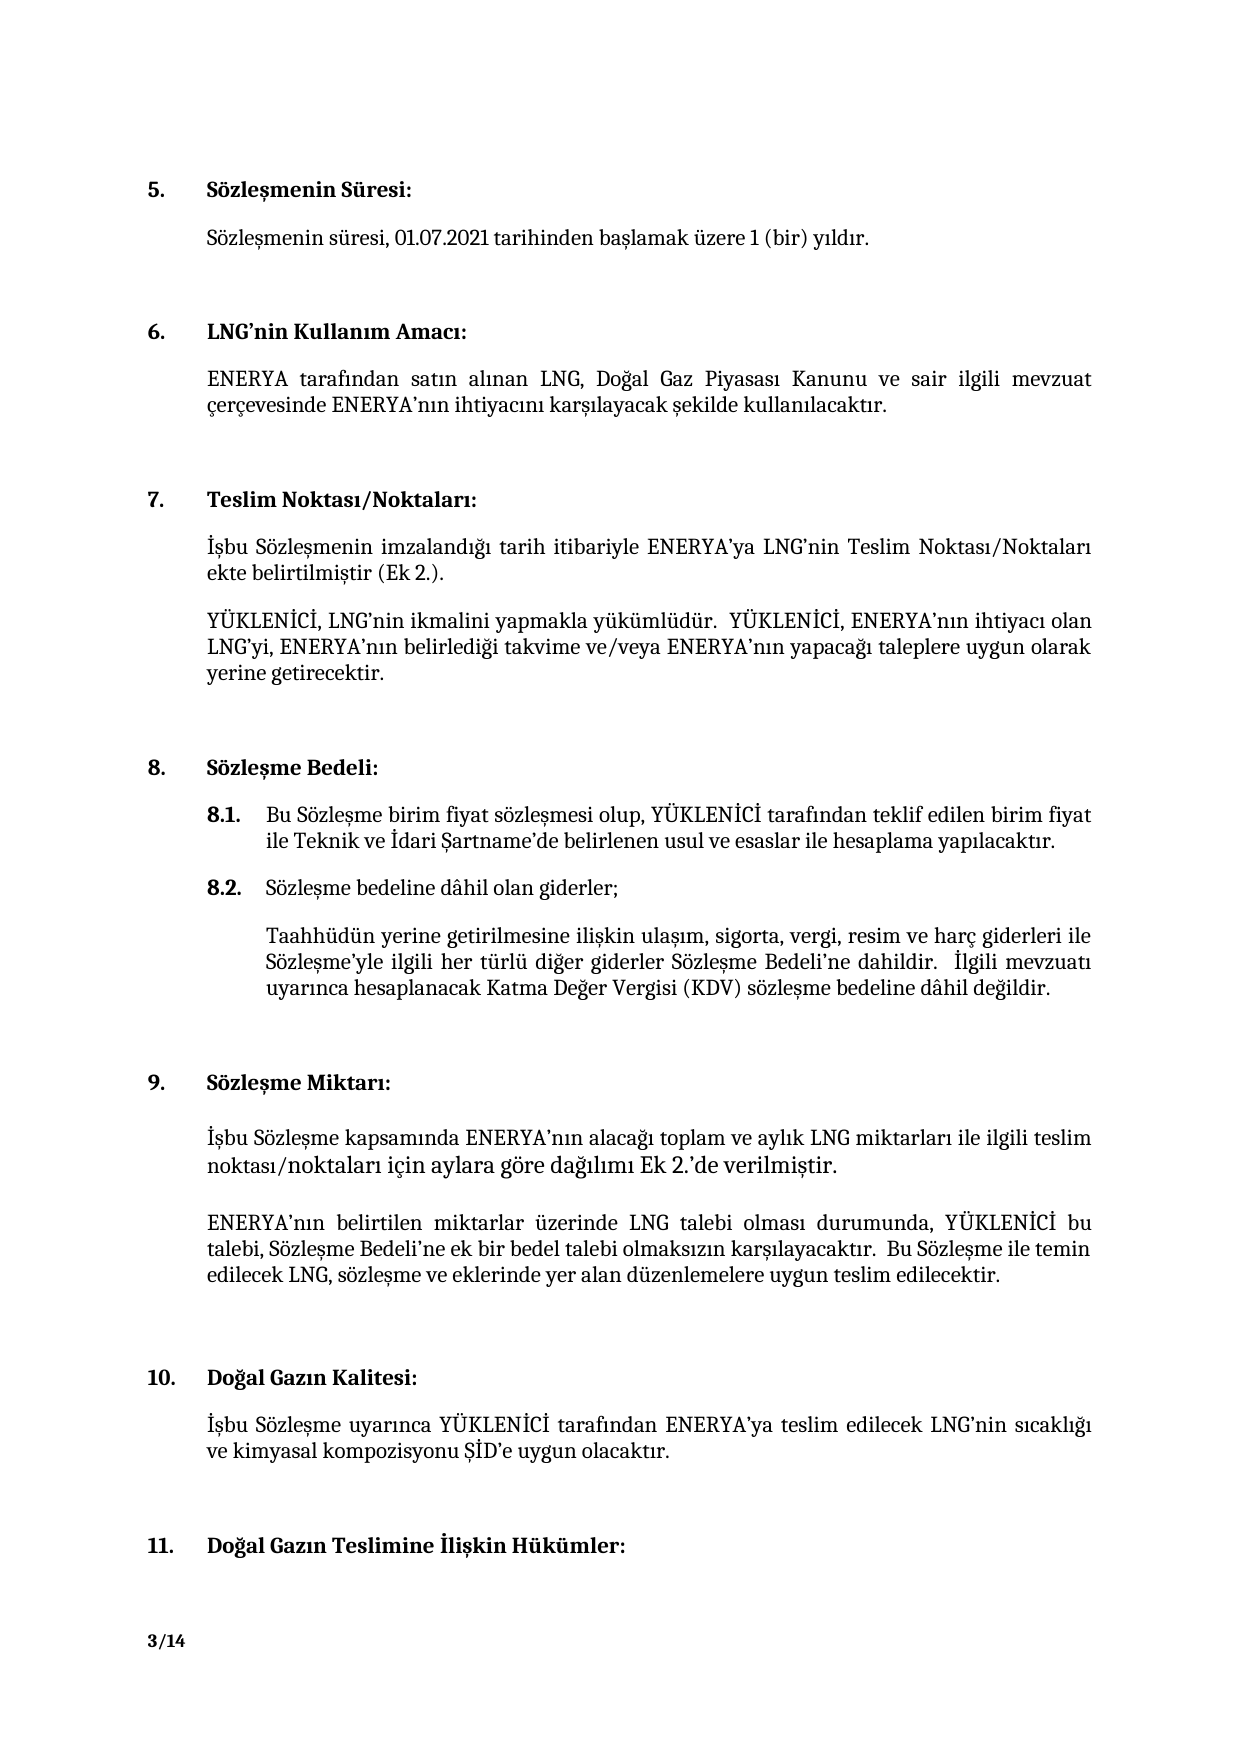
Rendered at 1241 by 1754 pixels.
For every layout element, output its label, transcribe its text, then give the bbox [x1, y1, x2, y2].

text ENERYA tarafından satın alınan LNG, Doğal Gaz Piyasası Kanunu ve sair ilgili mevzuat çerçevesinde ENERYA’nın ihtiyacını karşılayacak şekilde kullanılacaktır. [207, 366, 1092, 419]
text YÜKLENİCİ, LNG’nin ikmalini yapmakla yükümlüdür. YÜKLENİCİ, ENERYA’nın ihtiyacı olan LNG’yi, ENERYA’nın belirlediği takvime ve/veya ENERYA’nın yapacağı taleplere uygun olarak yerine getirecektir. [207, 607, 1092, 686]
text 8.2. Sözleşme bedeline dâhil olan giderler; [207, 875, 1092, 902]
list Sözleşme Miktarı: [148, 1069, 1092, 1096]
text İşbu Sözleşme kapsamında ENERYA’nın alacağı toplam ve aylık LNG miktarları ile ilgili teslim noktası/noktaları için aylara göre dağılımı Ek 2.’de verilmiştir. [207, 1125, 1092, 1180]
list Teslim Noktası/Noktaları: [148, 487, 1092, 513]
text Sözleşmenin süresi, 01.07.2021 tarihinden başlamak üzere 1 (bir) yıldır. [148, 224, 1092, 251]
text ENERYA’nın belirtilen miktarlar üzerinde LNG talebi olması durumunda, YÜKLENİCİ bu talebi, Sözleşme Bedeli’ne ek bir bedel talebi olmaksızın karşılayacaktır. Bu Sözleşme ile temin edilecek LNG, sözleşme ve eklerinde yer alan düzenlemelere uygun teslim edilecektir. [207, 1209, 1092, 1288]
list Sözleşme Bedeli: [148, 754, 1092, 781]
list LNG’nin Kullanım Amacı: [148, 319, 1092, 345]
text Taahhüdün yerine getirilmesine ilişkin ulaşım, sigorta, vergi, resim ve harç giderleri ile Sözleşme’yle ilgili her türlü diğer giderler Sözleşme Bedeli’ne dahildir. İlgili mevzuatı uyarınca hesaplanacak Katma Değer Vergisi (KDV) sözleşme bedeline dâhil değildir. [266, 922, 1092, 1001]
text İşbu Sözleşme uyarınca YÜKLENİCİ tarafından ENERYA’ya teslim edilecek LNG’nin sıcaklığı ve kimyasal kompozisyonu ŞİD’e uygun olacaktır. [207, 1412, 1092, 1464]
text İşbu Sözleşmenin imzalandığı tarih itibariyle ENERYA’ya LNG’nin Teslim Noktası/Noktaları ekte belirtilmiştir (Ek 2.). [207, 534, 1092, 587]
list Doğal Gazın Teslimine İlişkin Hükümler: [148, 1533, 1092, 1559]
list Sözleşmenin Süresi: [148, 177, 1092, 203]
list Doğal Gazın Kalitesi: [148, 1365, 1092, 1391]
text 8.1. Bu Sözleşme birim fiyat sözleşmesi olup, YÜKLENİCİ tarafından teklif edilen birim fiyat ile Teknik ve İdari Şartname’de belirlenen usul ve esaslar ile hesaplama yapılacaktır. [207, 802, 1092, 854]
